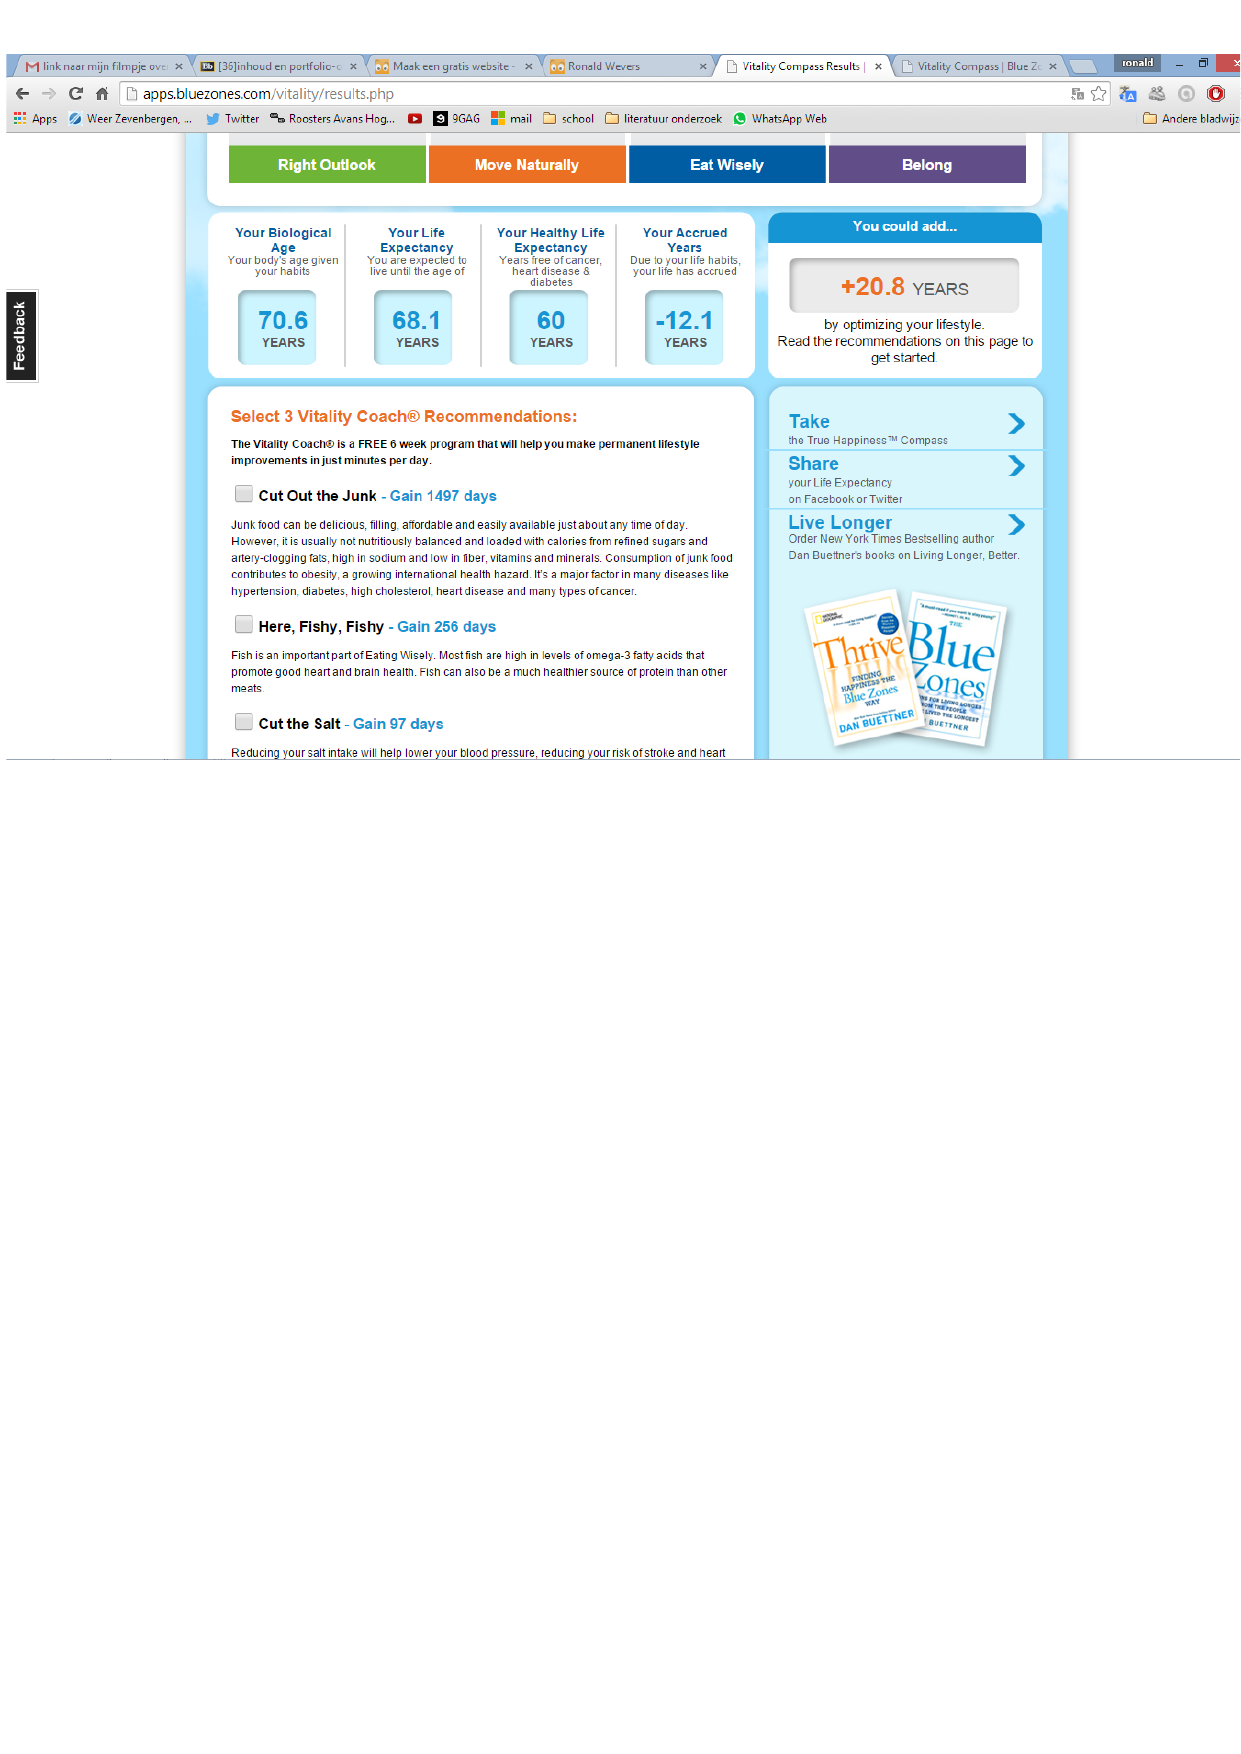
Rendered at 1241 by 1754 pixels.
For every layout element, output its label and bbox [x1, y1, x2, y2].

picture [6, 54, 1241, 760]
